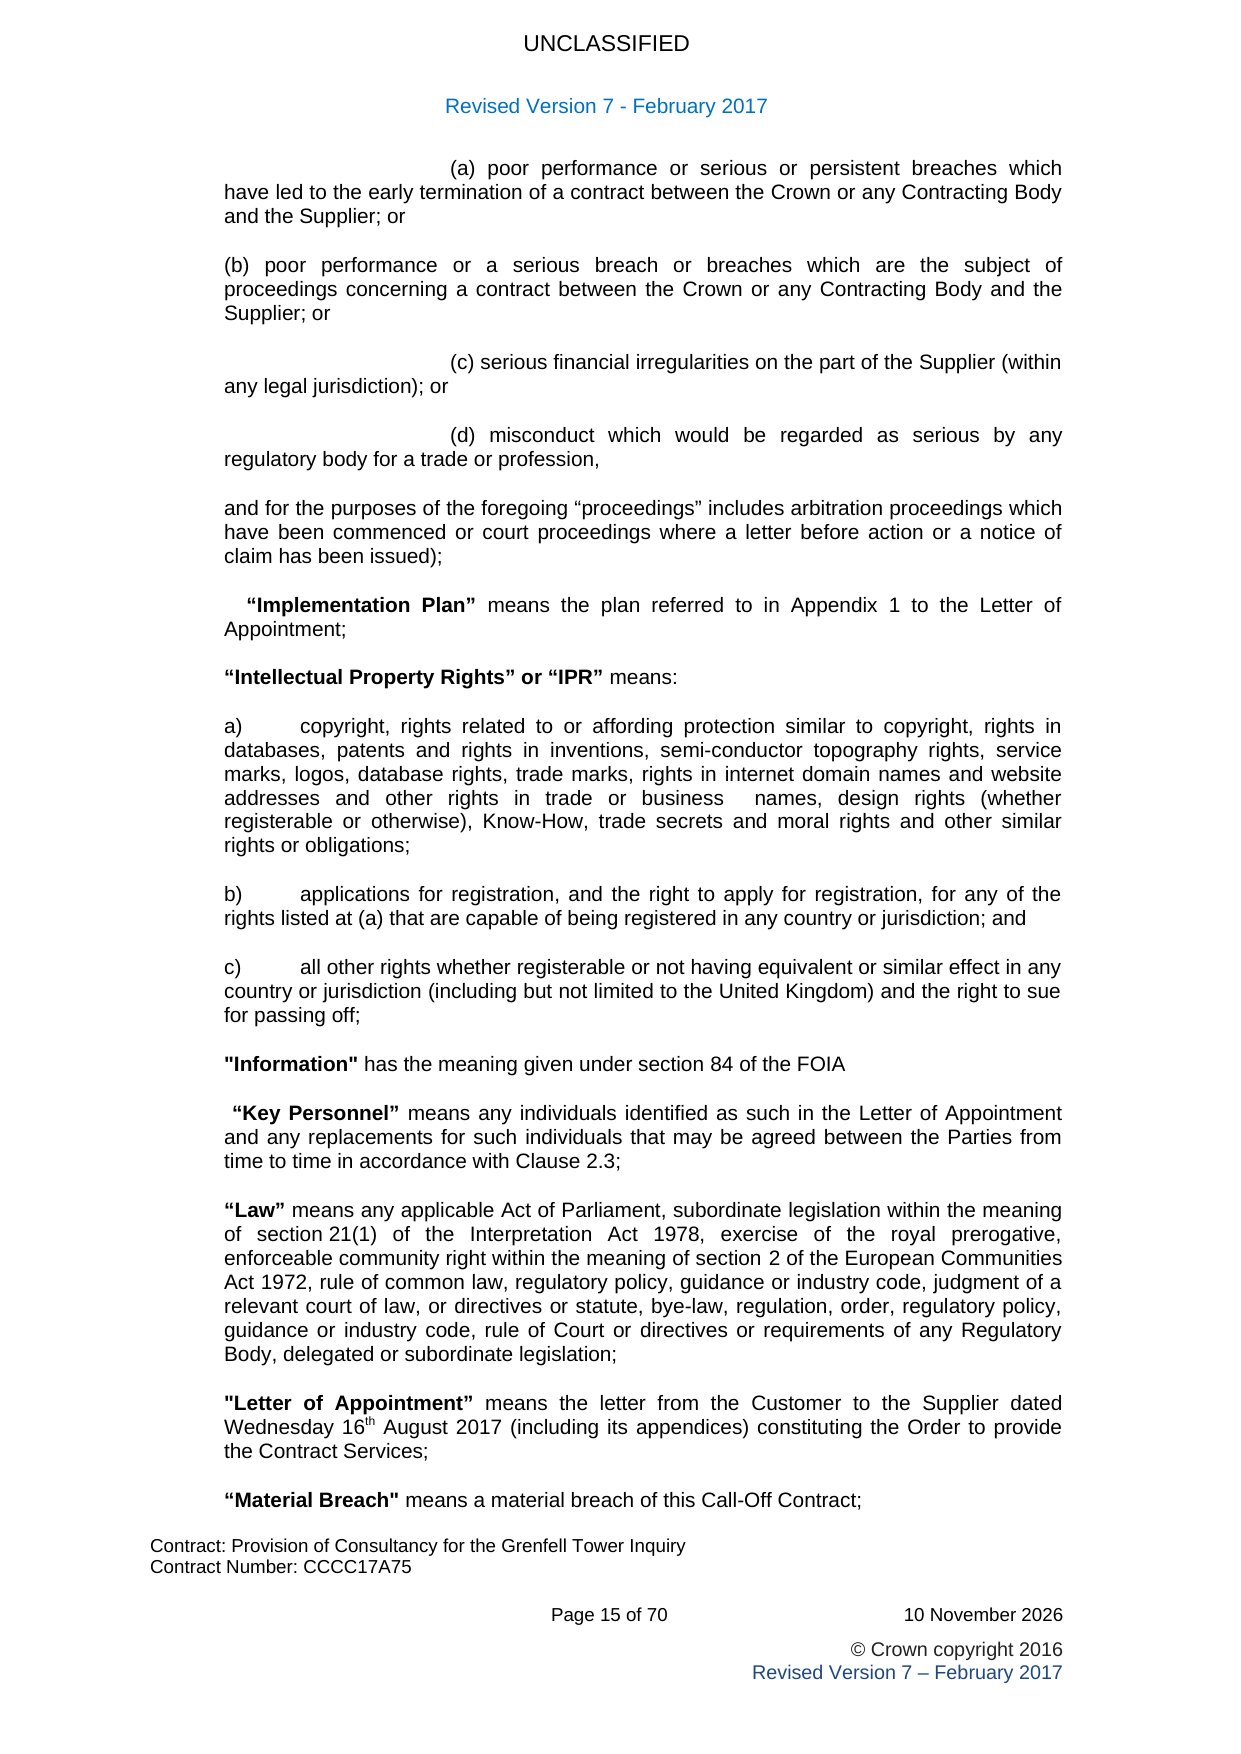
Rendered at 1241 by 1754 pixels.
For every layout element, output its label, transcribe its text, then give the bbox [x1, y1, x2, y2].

text "Letter of Appointment” means the letter from the Customer to the Supplier dated Wednesday 16th August 2017 (including its appendices) constituting the Order to provide the Contract Services; [224, 1391, 1063, 1462]
text and for the purposes of the foregoing “proceedings” includes arbitration proceedings which have been commenced or court proceedings where a letter before action or a notice of claim has been issued); [224, 496, 1063, 568]
list applications for registration, and the right to apply for registration, for any of the rights listed at (a) that are capable of being registered in any country or jurisdiction; and [224, 882, 1063, 930]
list copyright, rights related to or affording protection similar to copyright, rights in databases, patents and rights in inventions, semi-conductor topography rights, service marks, logos, database rights, trade marks, rights in internet domain names and website addresses and other rights in trade or business names, design rights (whether registerable or otherwise), Know-How, trade secrets and moral rights and other similar rights or obligations; [224, 713, 1063, 857]
text “Key Personnel” means any individuals identified as such in the Letter of Appointment and any replacements for such individuals that may be agreed between the Parties from time to time in accordance with Clause 2.3; [224, 1101, 1063, 1173]
list all other rights whether registerable or not having equivalent or similar effect in any country or jurisdiction (including but not limited to the United Kingdom) and the right to sue for passing off; [224, 955, 1063, 1027]
text “Law” means any applicable Act of Parliament, subordinate legislation within the meaning of section 21(1) of the Interpretation Act 1978, exercise of the royal prerogative, enforceable community right within the meaning of section 2 of the European Communities Act 1972, rule of common law, regulatory policy, guidance or industry code, judgment of a relevant court of law, or directives or statute, bye-law, regulation, order, regulatory policy, guidance or industry code, rule of Court or directives or requirements of any Regulatory Body, delegated or subordinate legislation; [224, 1198, 1063, 1366]
list (b) poor performance or a serious breach or breaches which are the subject of proceedings concerning a contract between the Crown or any Contracting Body and the Supplier; or [224, 253, 1063, 325]
list “Implementation Plan” means the plan referred to in Appendix 1 to the Letter of Appointment; [224, 593, 1063, 641]
list (d) misconduct which would be regarded as serious by any regulatory body for a trade or profession, [224, 423, 1063, 471]
list “Intellectual Property Rights” or “IPR” means: [224, 664, 1063, 688]
list (c) serious financial irregularities on the part of the Supplier (within any legal jurisdiction); or [224, 350, 1063, 398]
list (a) poor performance or serious or persistent breaches which have led to the early termination of a contract between the Crown or any Contracting Body and the Supplier; or [224, 156, 1063, 228]
list “Material Breach" means a material breach of this Call-Off Contract; [224, 1487, 1063, 1511]
text "Information" has the meaning given under section 84 of the FOIA [224, 1052, 1063, 1076]
